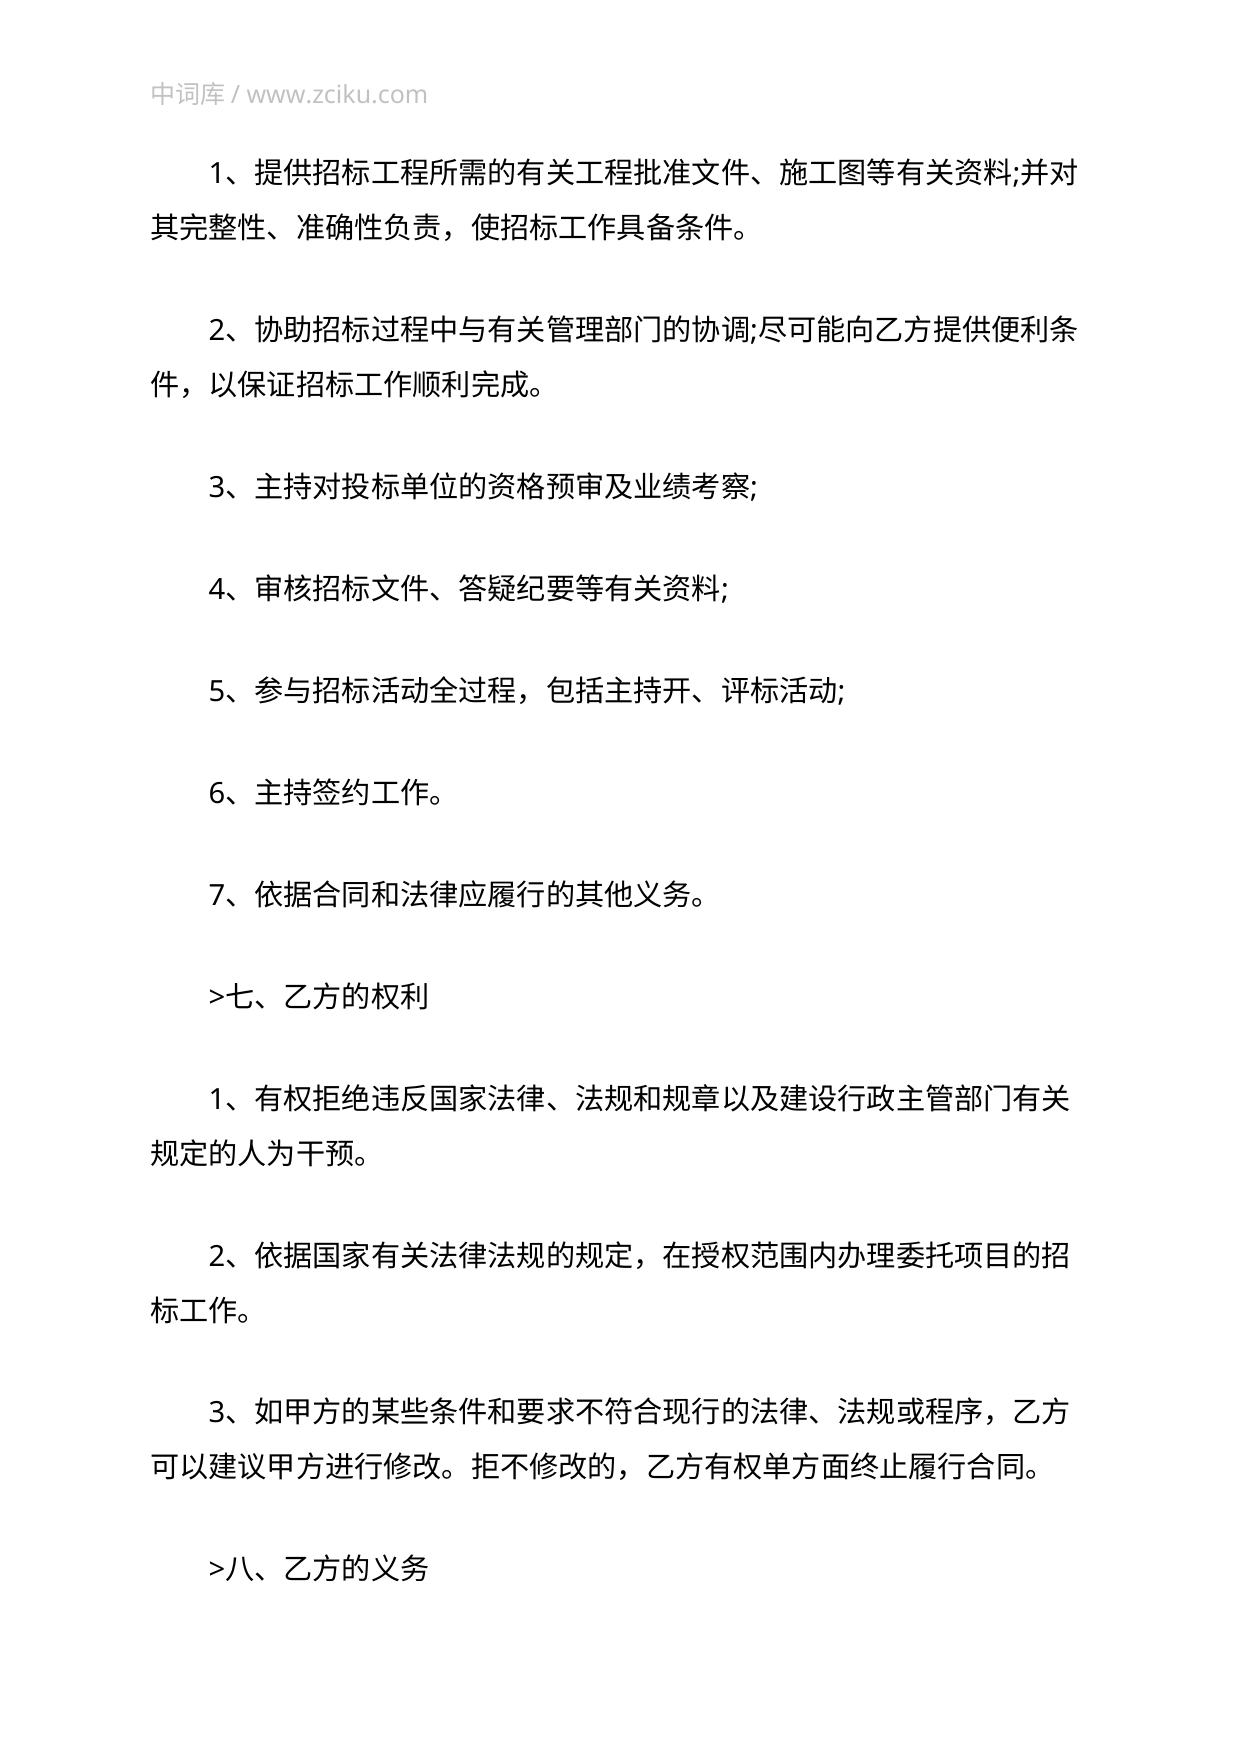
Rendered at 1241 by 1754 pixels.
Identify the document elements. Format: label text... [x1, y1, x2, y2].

text >八、乙方的义务 [150, 1546, 1090, 1588]
text 2、协助招标过程中与有关管理部门的协调;尽可能向乙方提供便利条件，以保证招标工作顺利完成。 [150, 307, 1090, 404]
text 2、依据国家有关法律法规的规定，在授权范围内办理委托项目的招标工作。 [150, 1232, 1090, 1329]
text 4、审核招标文件、答疑纪要等有关资料; [150, 566, 1090, 608]
text 1、有权拒绝违反国家法律、法规和规章以及建设行政主管部门有关规定的人为干预。 [150, 1075, 1090, 1173]
text 6、主持签约工作。 [150, 769, 1090, 812]
text 5、参与招标活动全过程，包括主持开、评标活动; [150, 667, 1090, 710]
text >七、乙方的权利 [150, 973, 1090, 1016]
text 1、提供招标工程所需的有关工程批准文件、施工图等有关资料;并对其完整性、准确性负责，使招标工作具备条件。 [150, 150, 1090, 247]
text 3、主持对投标单位的资格预审及业绩考察; [150, 463, 1090, 506]
text 7、依据合同和法律应履行的其他义务。 [150, 871, 1090, 914]
text 3、如甲方的某些条件和要求不符合现行的法律、法规或程序，乙方可以建议甲方进行修改。拒不修改的，乙方有权单方面终止履行合同。 [150, 1389, 1090, 1486]
